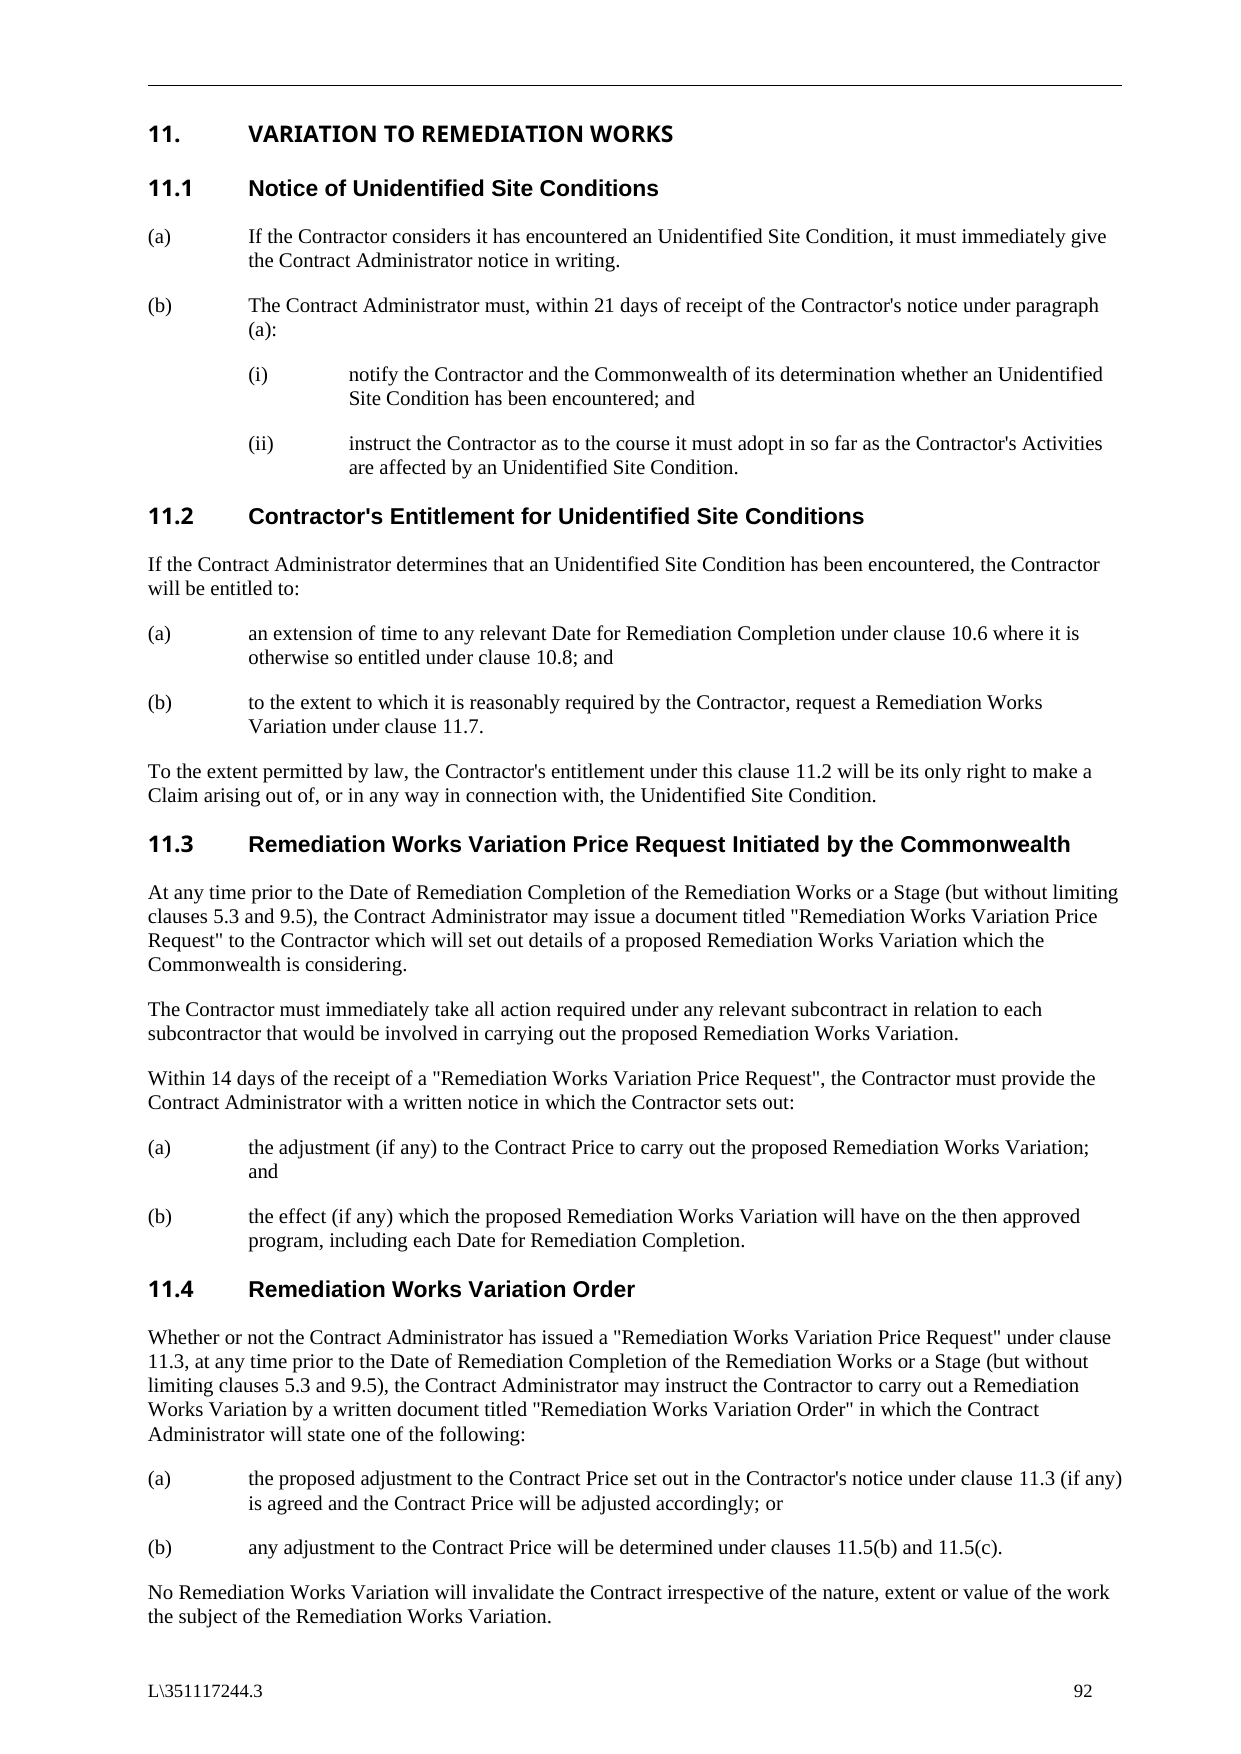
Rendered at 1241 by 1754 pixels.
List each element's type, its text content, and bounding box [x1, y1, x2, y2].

subtitle If the Contractor considers it has encountered an Unidentified Site Condition, it must immediately give the Contract Administrator notice in writing. [148, 224, 1122, 272]
text Within 14 days of the receipt of a "Remediation Works Variation Price Request", the Contractor must provide the Contract Administrator with a written notice in which the Contractor sets out: [148, 1066, 1122, 1114]
text To the extent permitted by law, the Contractor's entitlement under this clause 11.2 will be its only right to make a Claim arising out of, or in any way in connection with, the Unidentified Site Condition. [148, 759, 1122, 807]
subtitle Remediation Works Variation Price Request Initiated by the Commonwealth [148, 828, 1122, 859]
subtitle notify the Contractor and the Commonwealth of its determination whether an Unidentified Site Condition has been encountered; and [248, 362, 1122, 410]
subtitle Contractor's Entitlement for Unidentified Site Conditions [148, 500, 1122, 531]
subtitle The Contract Administrator must, within 21 days of receipt of the Contractor's notice under paragraph (a): [148, 293, 1122, 341]
text If the Contract Administrator determines that an Unidentified Site Condition has been encountered, the Contractor will be entitled to: [148, 552, 1122, 600]
subtitle Notice of Unidentified Site Conditions [148, 172, 1122, 203]
text The Contractor must immediately take all action required under any relevant subcontract in relation to each subcontractor that would be involved in carrying out the proposed Remediation Works Variation. [148, 997, 1122, 1045]
subtitle VARIATION TO REMEDIATION WORKS [148, 118, 1122, 149]
subtitle any adjustment to the Contract Price will be determined under clauses 11.5(b) and 11.5(c). [148, 1535, 1122, 1559]
subtitle the proposed adjustment to the Contract Price set out in the Contractor's notice under clause 11.3 (if any) is agreed and the Contract Price will be adjusted accordingly; or [148, 1466, 1122, 1514]
text At any time prior to the Date of Remediation Completion of the Remediation Works or a Stage (but without limiting clauses 5.3 and 9.5), the Contract Administrator may issue a document titled "Remediation Works Variation Price Request" to the Contractor which will set out details of a proposed Remediation Works Variation which the Commonwealth is considering. [148, 880, 1122, 976]
subtitle an extension of time to any relevant Date for Remediation Completion under clause 10.6 where it is otherwise so entitled under clause 10.8; and [148, 621, 1122, 669]
subtitle the effect (if any) which the proposed Remediation Works Variation will have on the then approved program, including each Date for Remediation Completion. [148, 1204, 1122, 1252]
text Whether or not the Contract Administrator has issued a "Remediation Works Variation Price Request" under clause 11.3, at any time prior to the Date of Remediation Completion of the Remediation Works or a Stage (but without limiting clauses 5.3 and 9.5), the Contract Administrator may instruct the Contractor to carry out a Remediation Works Variation by a written document titled "Remediation Works Variation Order" in which the Contract Administrator will state one of the following: [148, 1325, 1122, 1446]
subtitle instruct the Contractor as to the course it must adopt in so far as the Contractor's Activities are affected by an Unidentified Site Condition. [248, 431, 1122, 479]
text No Remediation Works Variation will invalidate the Contract irrespective of the nature, extent or value of the work the subject of the Remediation Works Variation. [148, 1580, 1122, 1628]
subtitle to the extent to which it is reasonably required by the Contractor, request a Remediation Works Variation under clause 11.7. [148, 690, 1122, 738]
subtitle the adjustment (if any) to the Contract Price to carry out the proposed Remediation Works Variation; and [148, 1135, 1122, 1183]
subtitle Remediation Works Variation Order [148, 1273, 1122, 1304]
